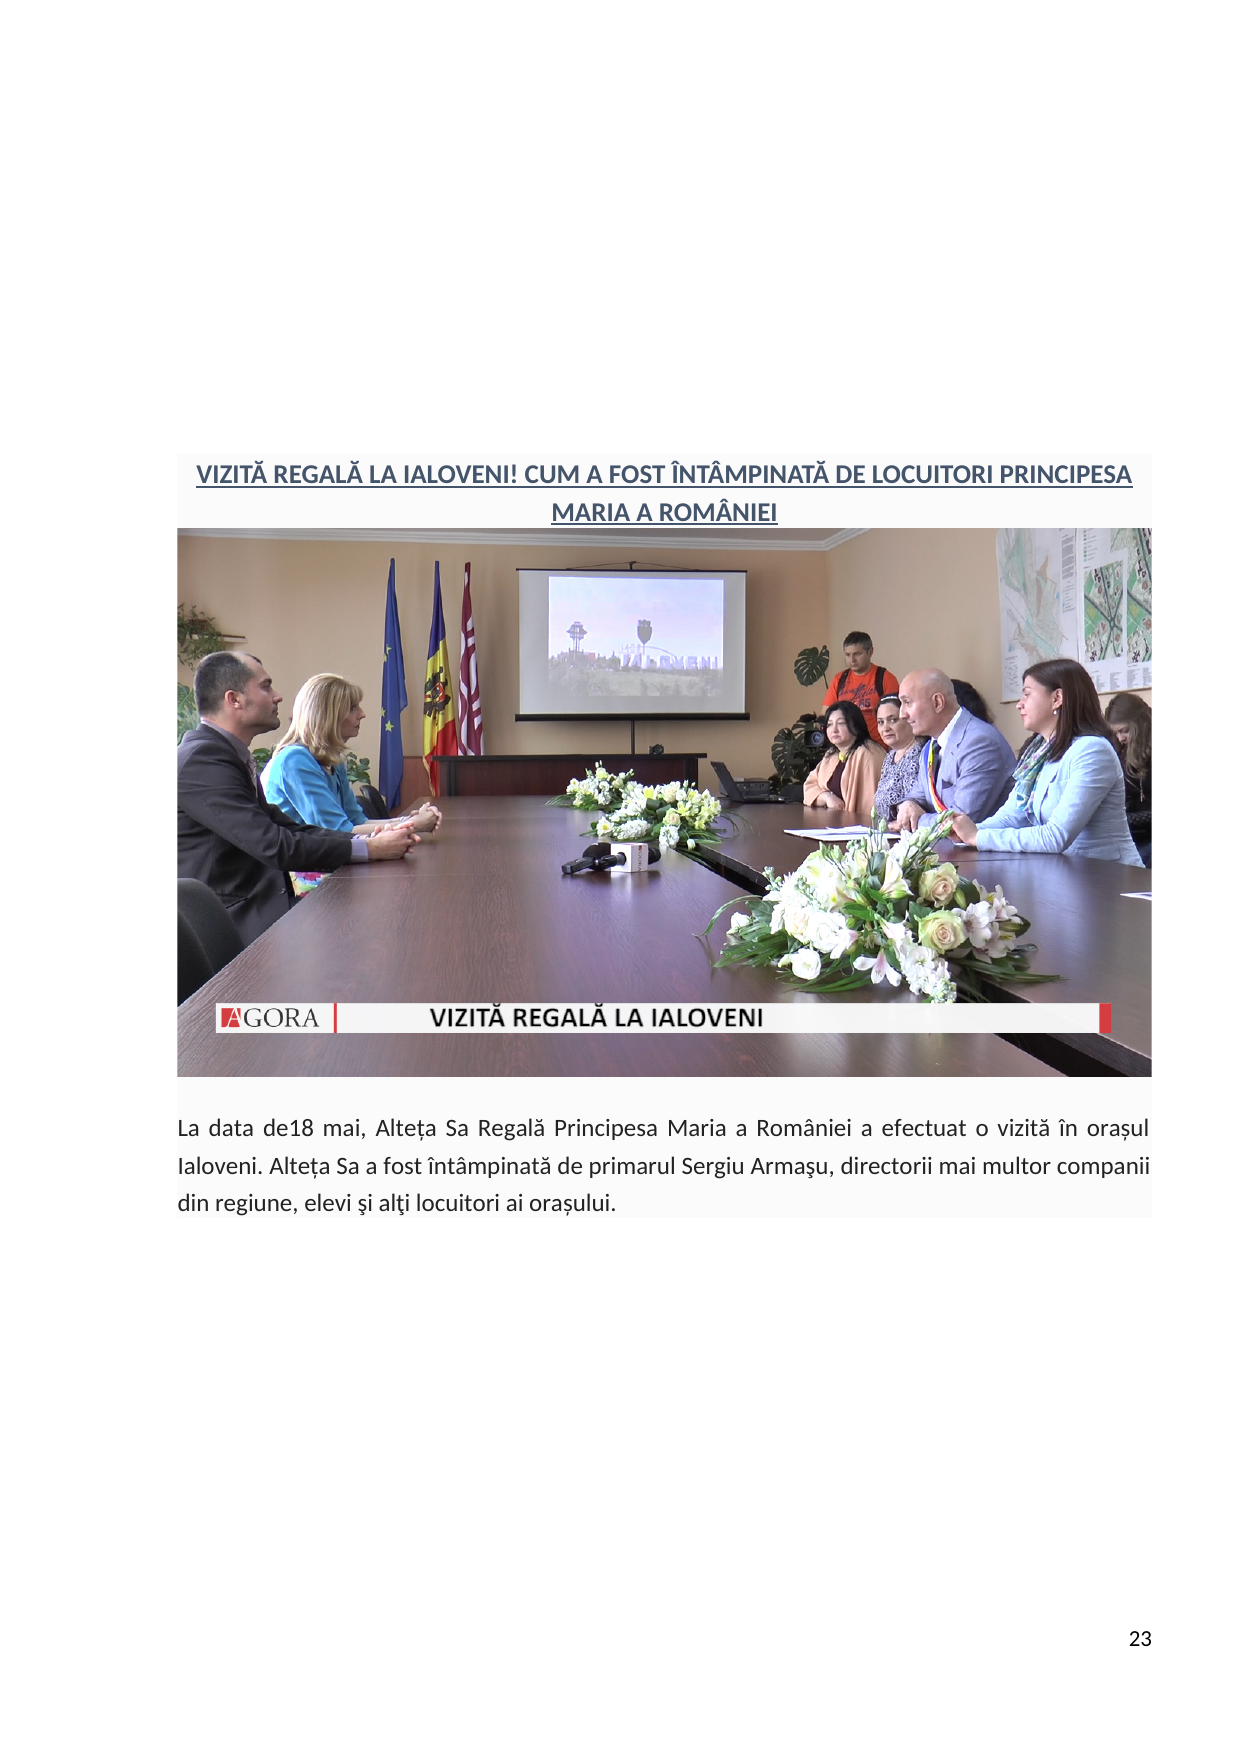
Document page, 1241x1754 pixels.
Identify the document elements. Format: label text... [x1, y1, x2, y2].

text La data de18 mai, Alteța Sa Regală Principesa Maria a României a efectuat o vizită în orașul Ialoveni. Alteța Sa a fost întâmpinată de primarul Sergiu Armaşu, directorii mai multor companii din regiune, elevi şi alţi locuitori ai orașului. [177, 1105, 1152, 1218]
subtitle VIZITĂ REGALĂ LA IALOVENI! CUM A FOST ÎNTÂMPINATĂ DE LOCUITORI PRINCIPESA MARIA A ROMÂNIEI [177, 453, 1152, 528]
picture [177, 528, 1152, 1077]
